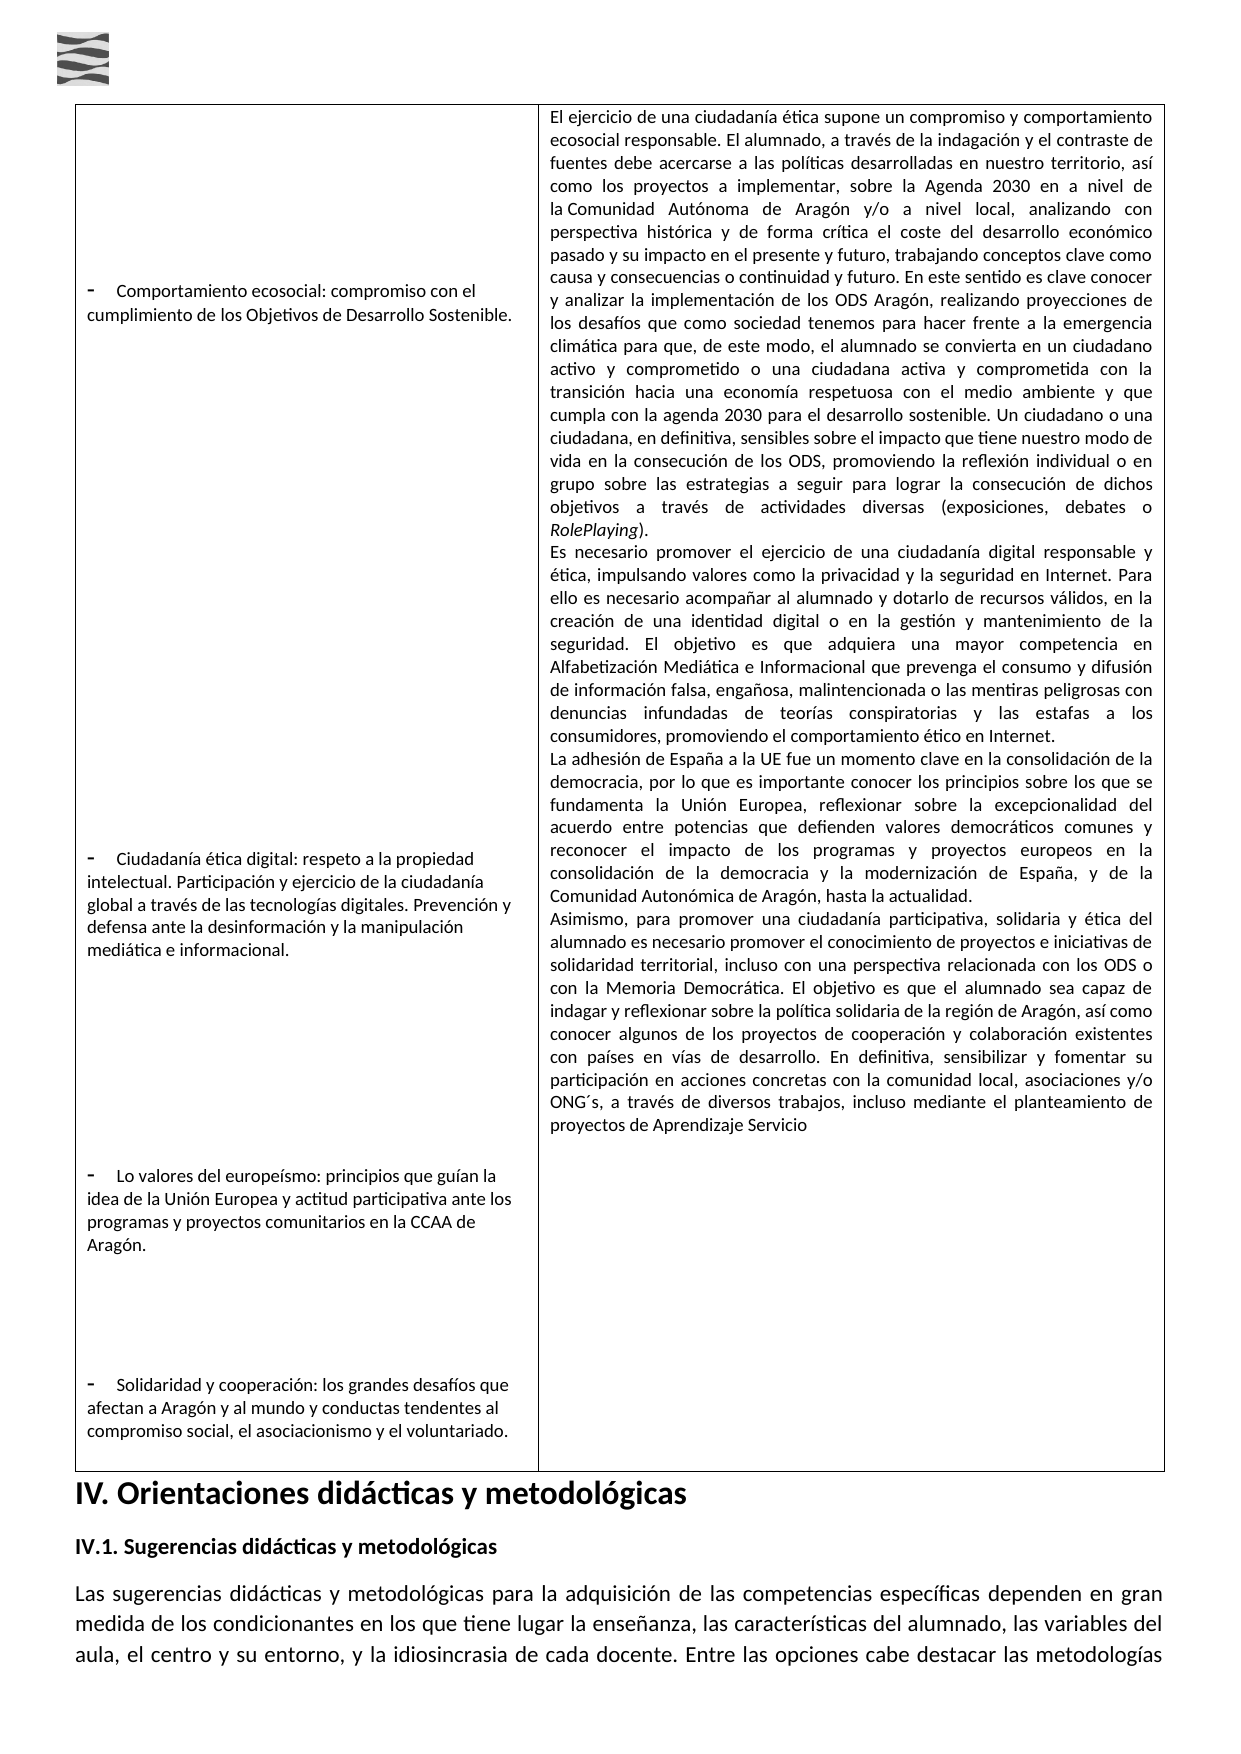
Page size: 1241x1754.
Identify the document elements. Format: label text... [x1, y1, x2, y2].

text IV. Orientaciones didácticas y metodológicas [75, 1472, 1165, 1513]
text IV.1. Sugerencias didácticas y metodológicas [75, 1532, 1165, 1561]
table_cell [76, 105, 538, 1471]
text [75, 1579, 1165, 1668]
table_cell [539, 105, 1164, 1471]
